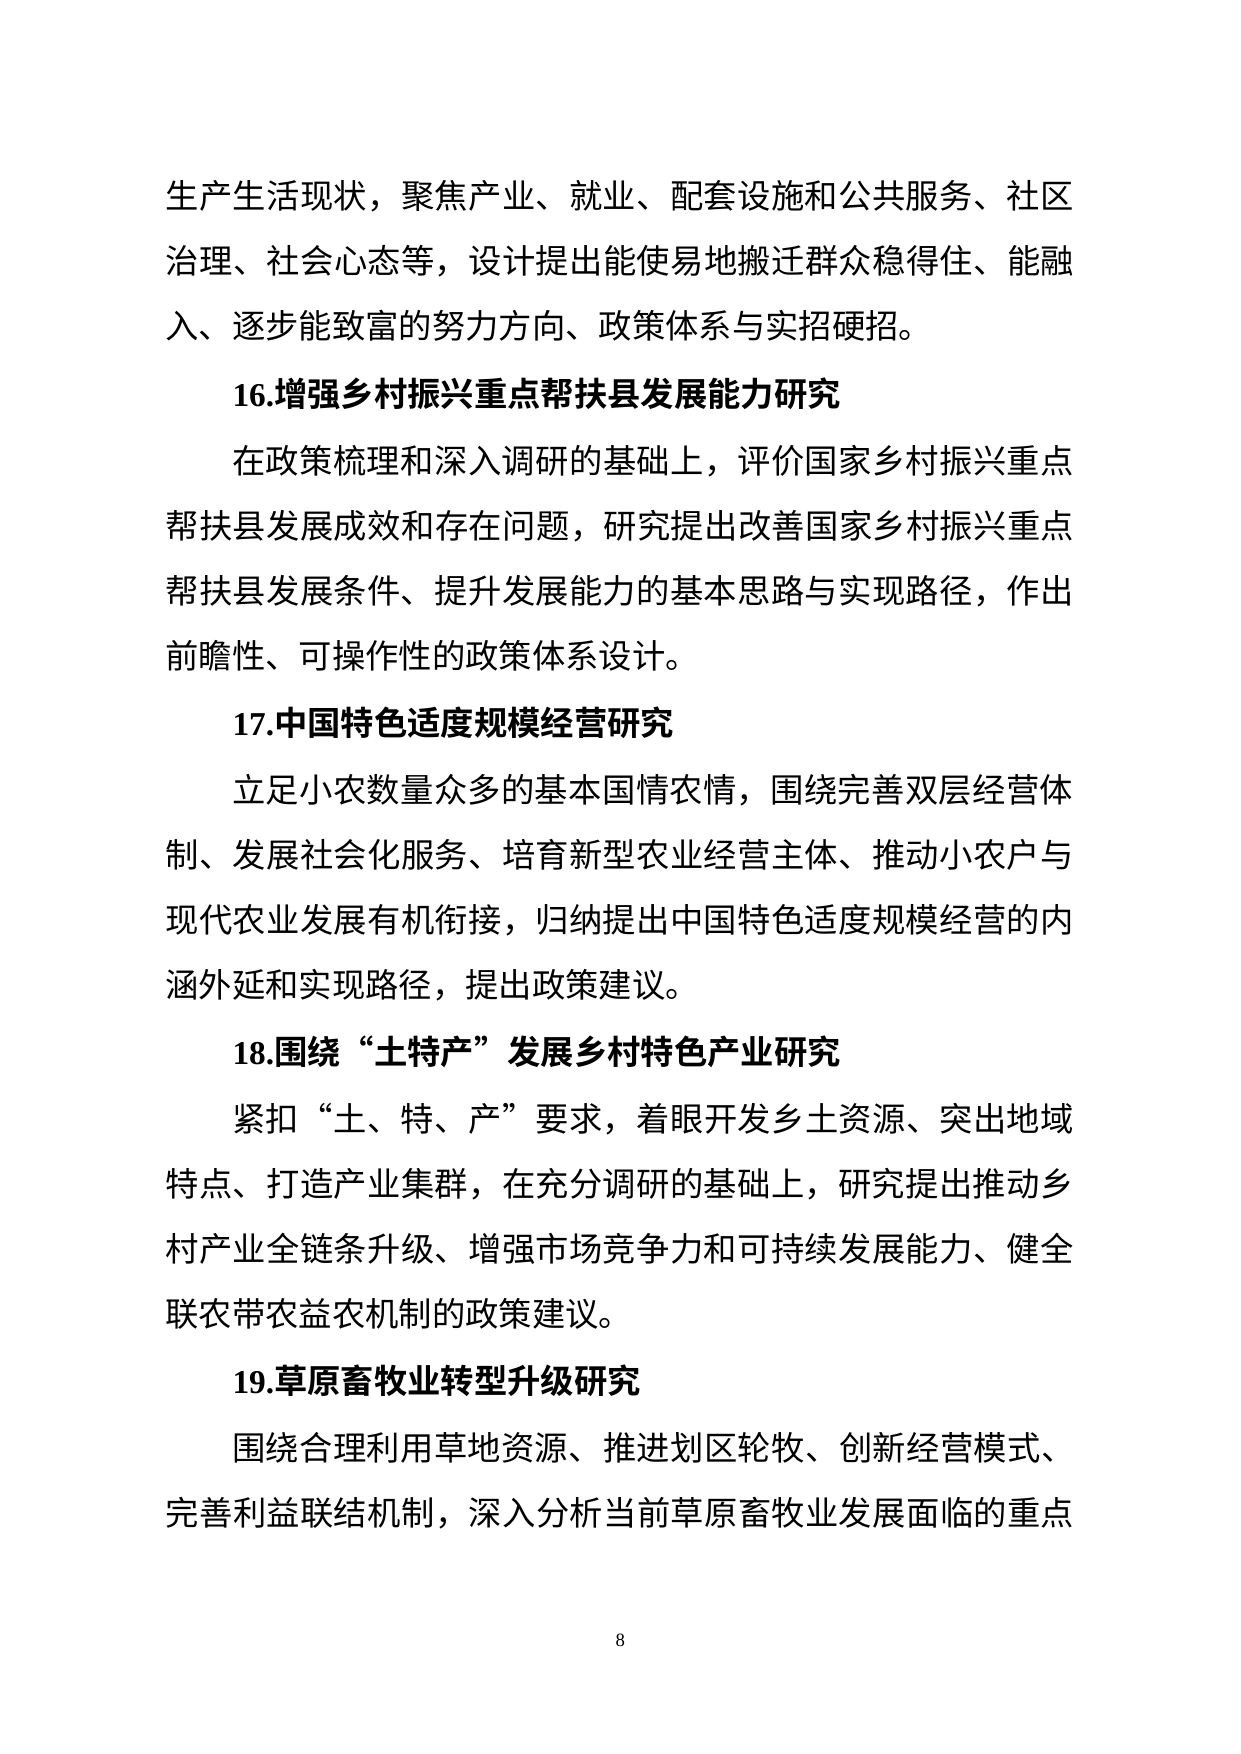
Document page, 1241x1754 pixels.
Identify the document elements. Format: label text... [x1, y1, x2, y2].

list 在政策梳理和深入调研的基础上，评价国家乡村振兴重点帮扶县发展成效和存在问题，研究提出改善国家乡村振兴重点帮扶县发展条件、提升发展能力的基本思路与实现路径，作出前瞻性、可操作性的政策体系设计。 [157, 426, 1083, 688]
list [157, 1414, 1083, 1546]
text 紧扣“土、特、产”要求，着眼开发乡土资源、突出地域特点、打造产业集群，在充分调研的基础上，研究提出推动乡村产业全链条升级、增强市场竞争力和可持续发展能力、健全联农带农益农机制的政策建议。 [157, 1084, 1083, 1347]
list 立足小农数量众多的基本国情农情，围绕完善双层经营体制、发展社会化服务、培育新型农业经营主体、推动小农户与现代农业发展有机衔接，归纳提出中国特色适度规模经营的内涵外延和实现路径，提出政策建议。 [157, 755, 1083, 1017]
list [157, 162, 1083, 359]
list 19.草原畜牧业转型升级研究 [157, 1347, 1083, 1414]
list 17.中国特色适度规模经营研究 [157, 688, 1083, 755]
list 16.增强乡村振兴重点帮扶县发展能力研究 [157, 359, 1083, 426]
text 18.围绕“土特产”发展乡村特色产业研究 [157, 1017, 1083, 1084]
